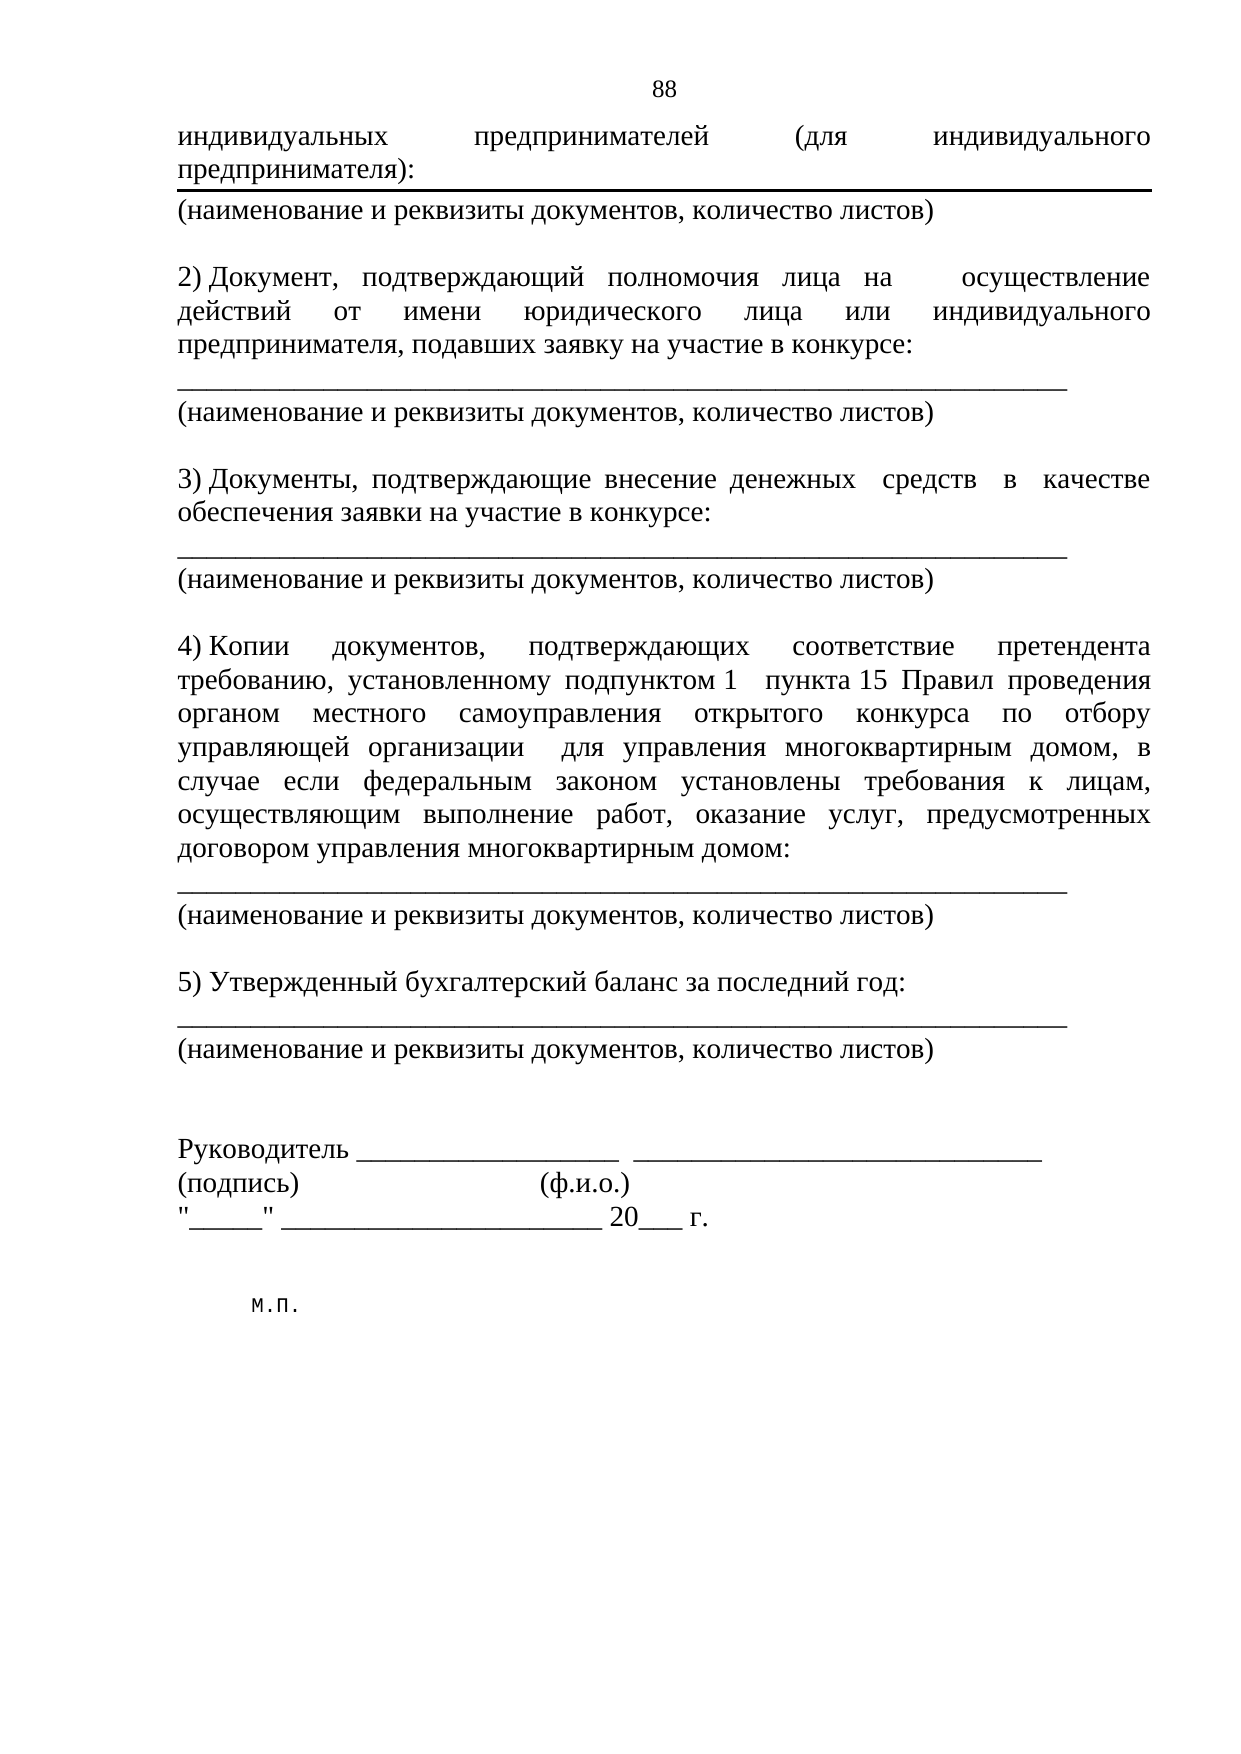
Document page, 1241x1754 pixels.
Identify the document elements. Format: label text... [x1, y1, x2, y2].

text 5) Утвержденный бухгалтерский баланс за последний год: [177, 964, 1152, 997]
text "_____" ______________________ 20___ г. [177, 1199, 1152, 1232]
text (наименование и реквизиты документов, количество листов) [177, 394, 1152, 427]
text 2) Документ, подтверждающий полномочия лица на осуществление действий от имени юридического лица или индивидуального предпринимателя, подавших заявку на участие в конкурсе: [177, 259, 1152, 360]
text (подпись) (ф.и.о.) [177, 1165, 1152, 1199]
text _____________________________________________________________ [177, 528, 1152, 561]
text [177, 118, 1152, 189]
text 4) Копии документов, подтверждающих соответствие претендента требованию, установленному подпунктом 1 пункта 15 Правил проведения органом местного самоуправления открытого конкурса по отбору управляющей организации для управления многоквартирным домом, в случае если федеральным законом установлены требования к лицам, осуществляющим выполнение работ, оказание услуг, предусмотренных договором управления многоквартирным домом: [177, 628, 1152, 863]
text (наименование и реквизиты документов, количество листов) [177, 897, 1152, 930]
text _____________________________________________________________ [177, 863, 1152, 897]
text (наименование и реквизиты документов, количество листов) [177, 1031, 1152, 1064]
text М.П. [177, 1294, 1152, 1318]
text (наименование и реквизиты документов, количество листов) [177, 192, 1152, 226]
text (наименование и реквизиты документов, количество листов) [177, 561, 1152, 595]
text Руководитель __________________ ____________________________ [177, 1132, 1152, 1165]
text 3) Документы, подтверждающие внесение денежных средств в качестве обеспечения заявки на участие в конкурсе: [177, 461, 1152, 528]
text _____________________________________________________________ [177, 997, 1152, 1031]
text _____________________________________________________________ [177, 360, 1152, 394]
